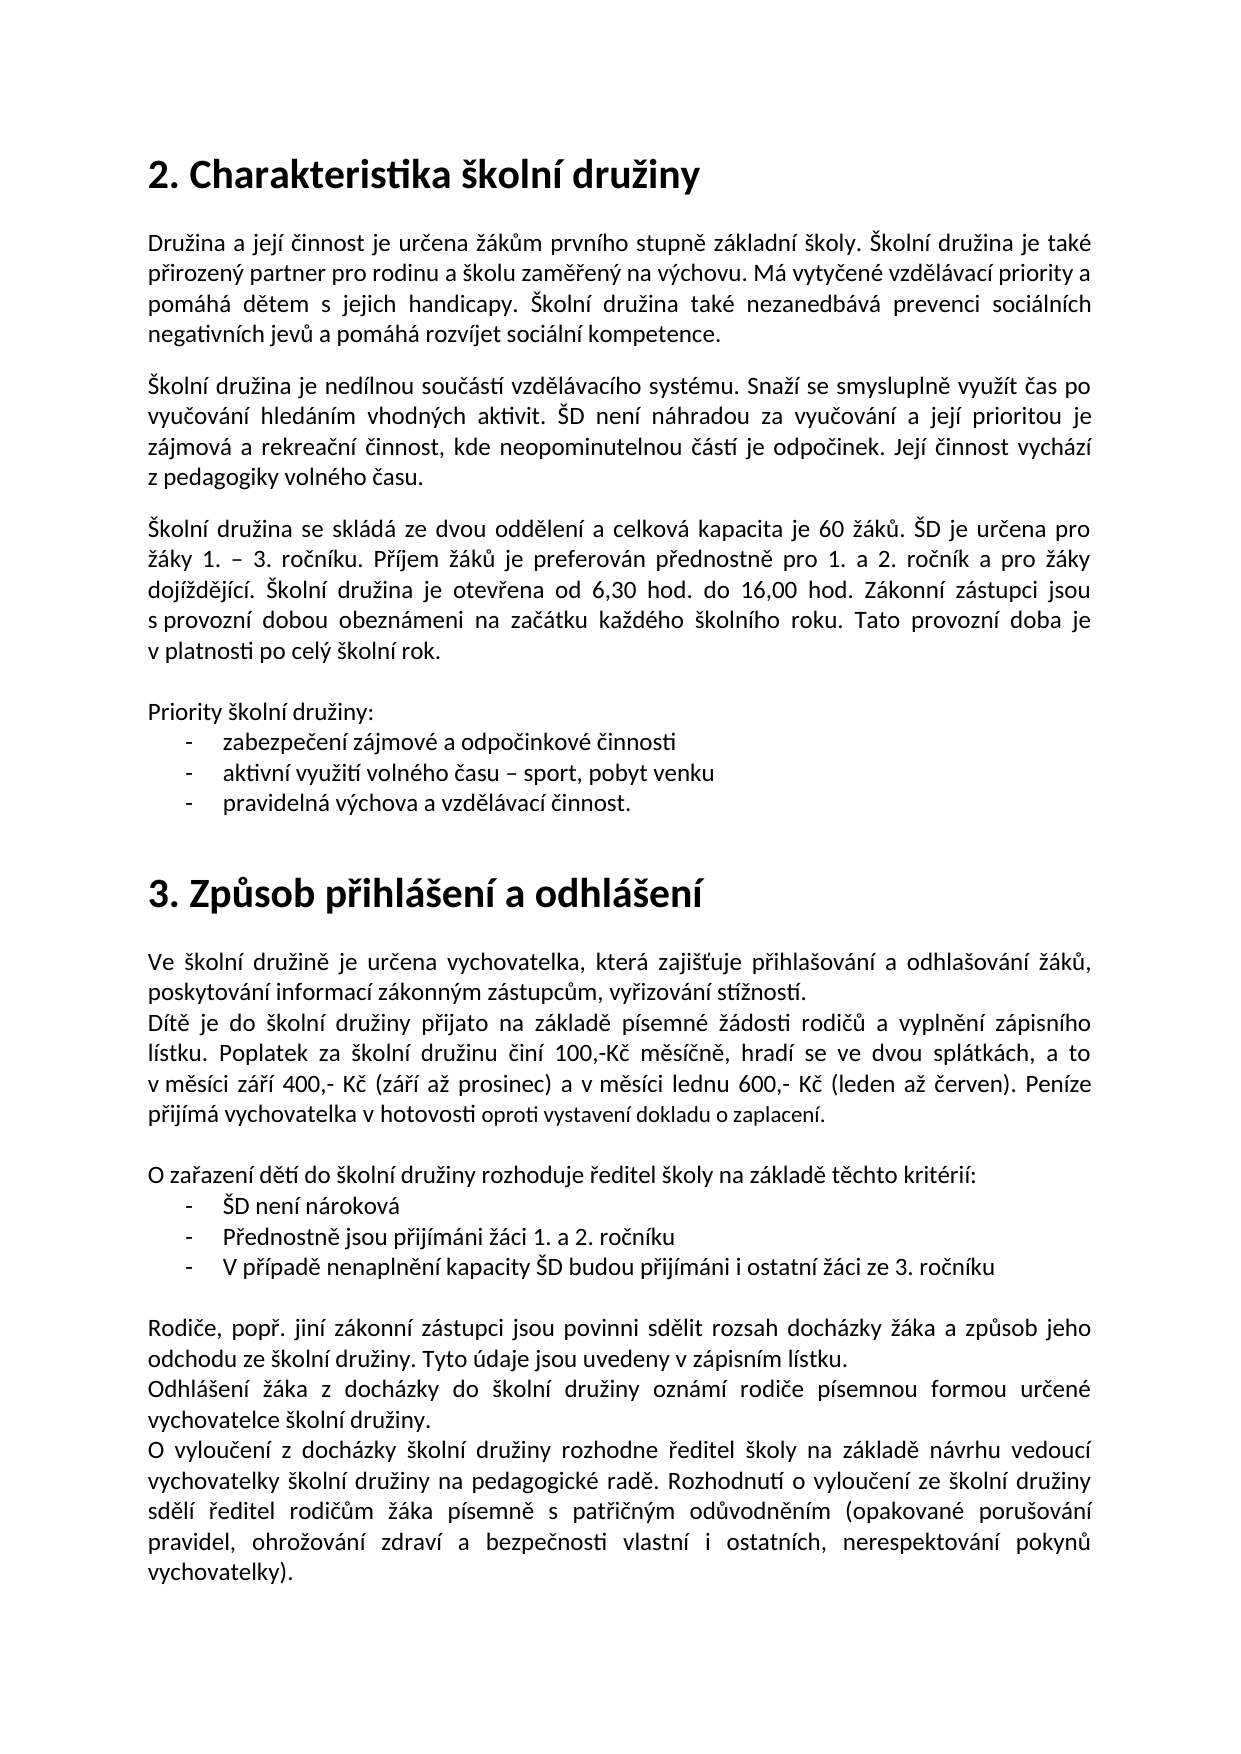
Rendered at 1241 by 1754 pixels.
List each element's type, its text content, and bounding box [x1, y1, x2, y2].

list zabezpečení zájmové a odpočinkové činnosti [185, 726, 1093, 757]
list pravidelná výchova a vzdělávací činnost. [185, 787, 1093, 818]
text Družina a její činnost je určena žákům prvního stupně základní školy. Školní družina je také přirozený partner pro rodinu a školu zaměřený na výchovu. Má vytyčené vzdělávací priority a pomáhá dětem s jejich handicapy. Školní družina také nezanedbává prevenci sociálních negativních jevů a pomáhá rozvíjet sociální kompetence. [148, 227, 1093, 349]
text Ve školní družině je určena vychovatelka, která zajišťuje přihlašování a odhlašování žáků, poskytování informací zákonným zástupcům, vyřizování stížností. [148, 946, 1093, 1007]
list ŠD není nároková [185, 1190, 1093, 1221]
text O zařazení dětí do školní družiny rozhoduje ředitel školy na základě těchto kritérií: [148, 1160, 1093, 1190]
list aktivní využití volného času – sport, pobyt venku [185, 757, 1093, 787]
list V případě nenaplnění kapacity ŠD budou přijímáni i ostatní žáci ze 3. ročníku [185, 1251, 1093, 1282]
text Školní družina se skládá ze dvou oddělení a celková kapacita je 60 žáků. ŠD je určena pro žáky 1. – 3. ročníku. Příjem žáků je preferován přednostně pro 1. a 2. ročník a pro žáky dojíždějící. Školní družina je otevřena od 6,30 hod. do 16,00 hod. Zákonní zástupci jsou s provozní dobou obeznámeni na začátku každého školního roku. Tato provozní doba je v platnosti po celý školní rok. [148, 513, 1093, 665]
text O vyloučení z docházky školní družiny rozhodne ředitel školy na základě návrhu vedoucí vychovatelky školní družiny na pedagogické radě. Rozhodnutí o vyloučení ze školní družiny sdělí ředitel rodičům žáka písemně s patřičným odůvodněním (opakované porušování pravidel, ohrožování zdraví a bezpečnosti vlastní i ostatních, nerespektování pokynů vychovatelky). [148, 1434, 1093, 1587]
text Školní družina je nedílnou součástí vzdělávacího systému. Snaží se smysluplně využít čas po vyučování hledáním vhodných aktivit. ŠD není náhradou za vyučování a její prioritou je zájmová a rekreační činnost, kde neopominutelnou částí je odpočinek. Její činnost vychází z pedagogiky volného času. [148, 370, 1093, 492]
list Přednostně jsou přijímáni žáci 1. a 2. ročníku [185, 1221, 1093, 1251]
text Odhlášení žáka z docházky do školní družiny oznámí rodiče písemnou formou určené vychovatelce školní družiny. [148, 1373, 1093, 1434]
text Priority školní družiny: [148, 696, 1093, 726]
text Dítě je do školní družiny přijato na základě písemné žádosti rodičů a vyplnění zápisního lístku. Poplatek za školní družinu činí 100,-Kč měsíčně, hradí se ve dvou splátkách, a to v měsíci září 400,- Kč (září až prosinec) a v měsíci lednu 600,- Kč (leden až červen). Peníze přijímá vychovatelka v hotovosti oproti vystavení dokladu o zaplacení. [148, 1007, 1093, 1129]
text 2. Charakteristika školní družiny [148, 148, 1093, 198]
text Rodiče, popř. jiní zákonní zástupci jsou povinni sdělit rozsah docházky žáka a způsob jeho odchodu ze školní družiny. Tyto údaje jsou uvedeny v zápisním lístku. [148, 1312, 1093, 1373]
text 3. Způsob přihlášení a odhlášení [148, 867, 1093, 918]
